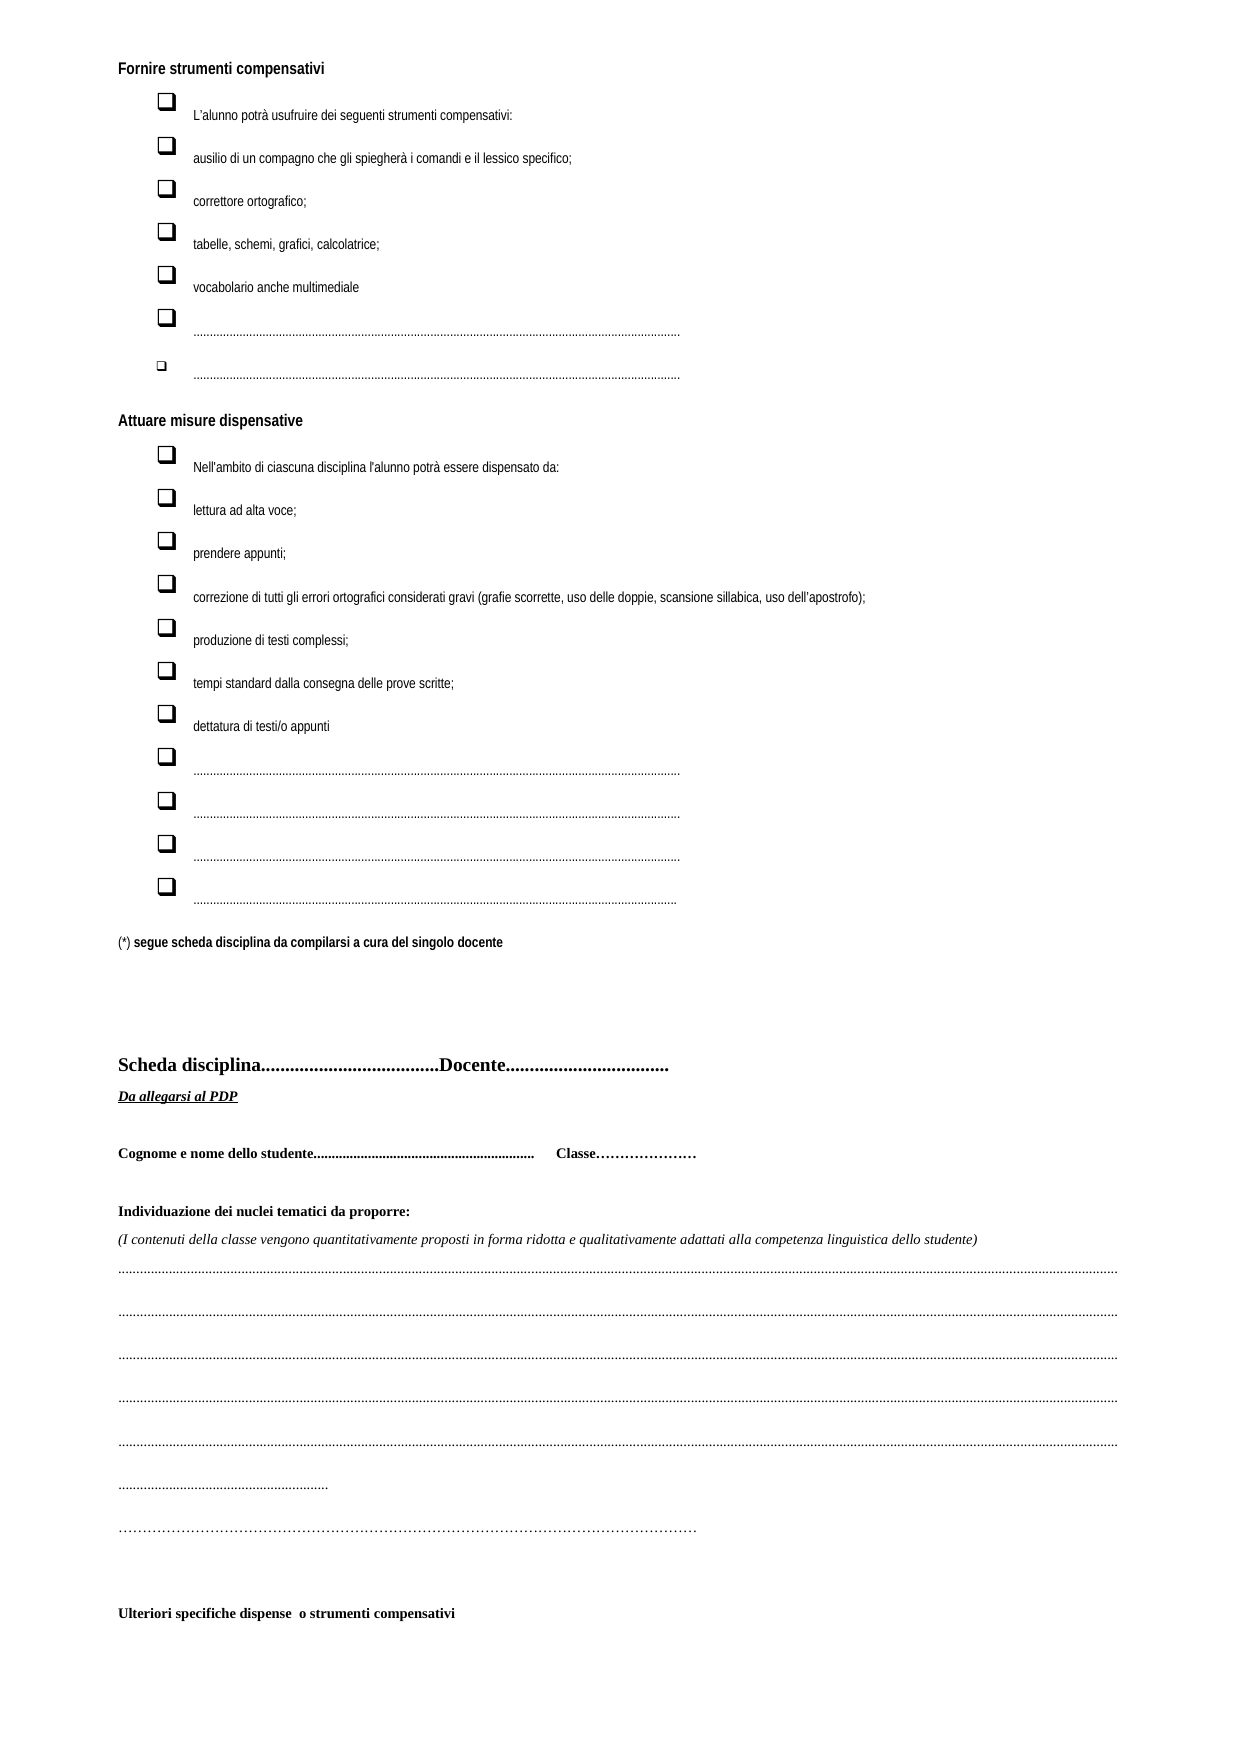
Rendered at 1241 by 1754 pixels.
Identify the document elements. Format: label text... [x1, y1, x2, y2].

list L’alunno potrà usufruire dei seguenti strumenti compensativi: [156, 94, 1122, 123]
text .............................................................................................................................................................................................................................................................................................................................................................................................................................................................................................................................................................................................................................................................................................................................................................................................................................................................................................................................................................................................................................................................................................................................................................................................................................................................................................................................................................................................................................................................................................. [118, 1248, 1122, 1492]
list vocabolario anche multimediale [156, 267, 1122, 296]
text Cognome e nome dello studente............................................................. Classe………………… [118, 1133, 1122, 1162]
text Individuazione dei nuclei tematici da proporre: [118, 1190, 1122, 1219]
list lettura ad alta voce; [156, 490, 1122, 519]
list dettatura di testi/o appunti [156, 706, 1122, 735]
text Da allegarsi al PDP [118, 1075, 1122, 1104]
text ………………………………………………………………………………………………………… [118, 1507, 1122, 1535]
text (I contenuti della classe vengono quantitativamente proposti in forma ridotta e qualitativamente adattati alla competenza linguistica dello studente) [118, 1219, 1122, 1248]
list correzione di tutti gli errori ortografici considerati gravi (grafie scorrette, uso delle doppie, scansione sillabica, uso dell’apostrofo); [156, 577, 1122, 605]
list .................................................................................................................................................... [156, 311, 1122, 339]
text Attuare misure dispensative [118, 397, 1122, 430]
list tabelle, schemi, grafici, calcolatrice; [156, 224, 1122, 253]
list .................................................................................................................................................... [156, 354, 1122, 382]
text Fornire strumenti compensativi [118, 44, 1122, 78]
text Scheda disciplina.....................................Docente.................................. [118, 1037, 1122, 1075]
list produzione di testi complessi; [156, 620, 1122, 649]
list ausilio di un compagno che gli spiegherà i comandi e il lessico specifico; [156, 138, 1122, 167]
text Ulteriori specifiche dispense o strumenti compensativi [118, 1593, 1122, 1622]
list prendere appunti; [156, 533, 1122, 562]
list .................................................................................................................................................... [156, 836, 1122, 865]
list .................................................................................................................................................... [156, 749, 1122, 778]
list tempi standard dalla consegna delle prove scritte; [156, 663, 1122, 692]
list Nell'ambito di ciascuna disciplina l'alunno potrà essere dispensato da: [156, 447, 1122, 476]
list ................................................................................................................................................... [156, 879, 1122, 908]
text (*) segue scheda disciplina da compilarsi a cura del singolo docente [118, 922, 1122, 951]
list .................................................................................................................................................... [156, 793, 1122, 822]
list correttore ortografico; [156, 181, 1122, 210]
